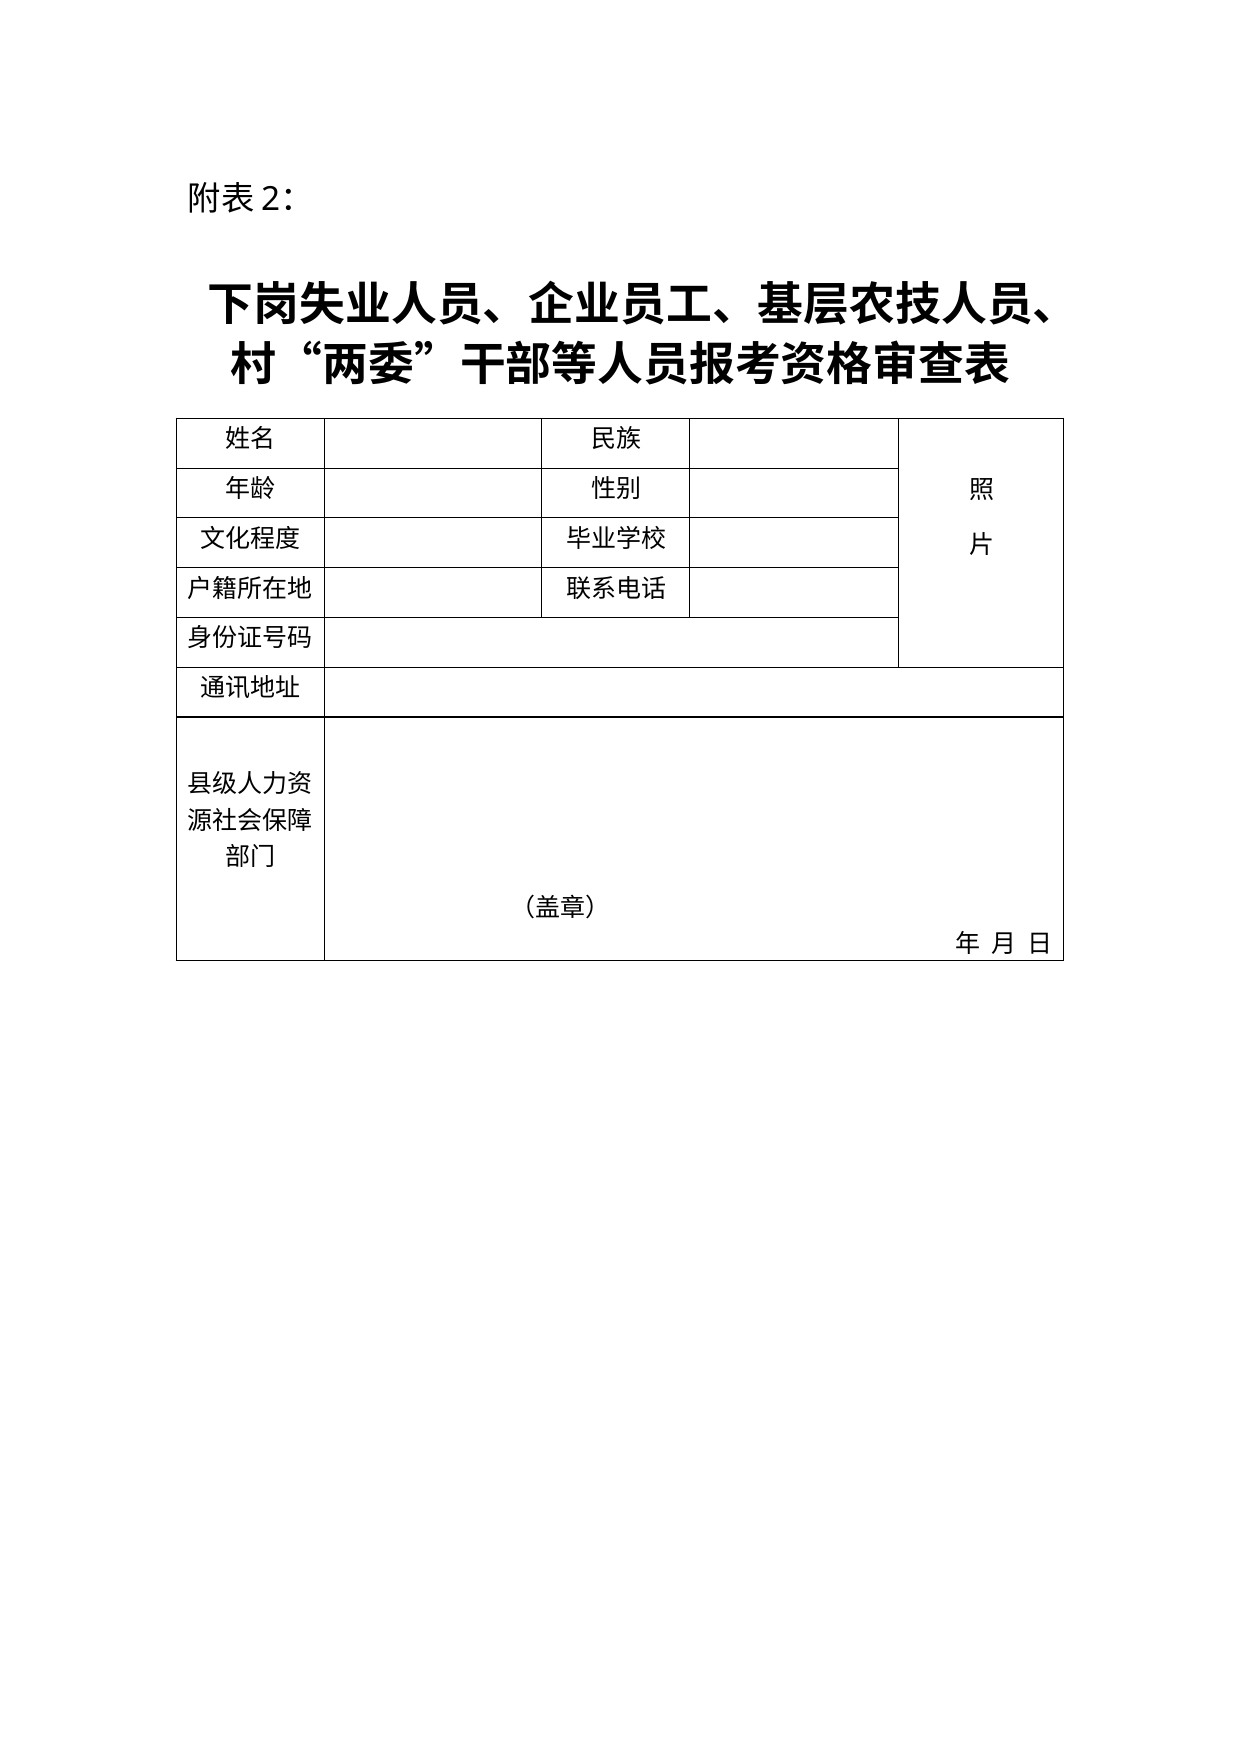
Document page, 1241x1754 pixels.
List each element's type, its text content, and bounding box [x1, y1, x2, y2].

text 附表2： [187, 162, 1053, 222]
table_cell （盖章） 年 月 日 [325, 718, 1063, 960]
table_header 照 片 [899, 419, 1063, 667]
table_cell 县级人力资源社会保障部门 [177, 718, 324, 960]
table_cell 年龄 [177, 469, 324, 517]
table_cell [690, 469, 898, 517]
table_cell [325, 568, 541, 617]
text 下岗失业人员、企业员工、基层农技人员、村“两委”干部等人员报考资格审查表 [187, 272, 1053, 392]
table_cell 联系电话 [542, 568, 689, 617]
table_header [325, 419, 541, 467]
table_cell 通讯地址 [177, 668, 324, 716]
table_cell 身份证号码 [177, 618, 324, 667]
table_cell [325, 668, 1063, 716]
table_header 姓名 [177, 419, 324, 467]
table_cell [690, 518, 898, 567]
table_header 民族 [542, 419, 689, 467]
table_cell [325, 618, 898, 667]
table_cell 文化程度 [177, 518, 324, 567]
table_header [690, 419, 898, 467]
table_cell 毕业学校 [542, 518, 689, 567]
table_cell 户籍所在地 [177, 568, 324, 617]
table_cell [325, 518, 541, 567]
table_cell 性别 [542, 469, 689, 517]
table_cell [690, 568, 898, 617]
table_cell [325, 469, 541, 517]
